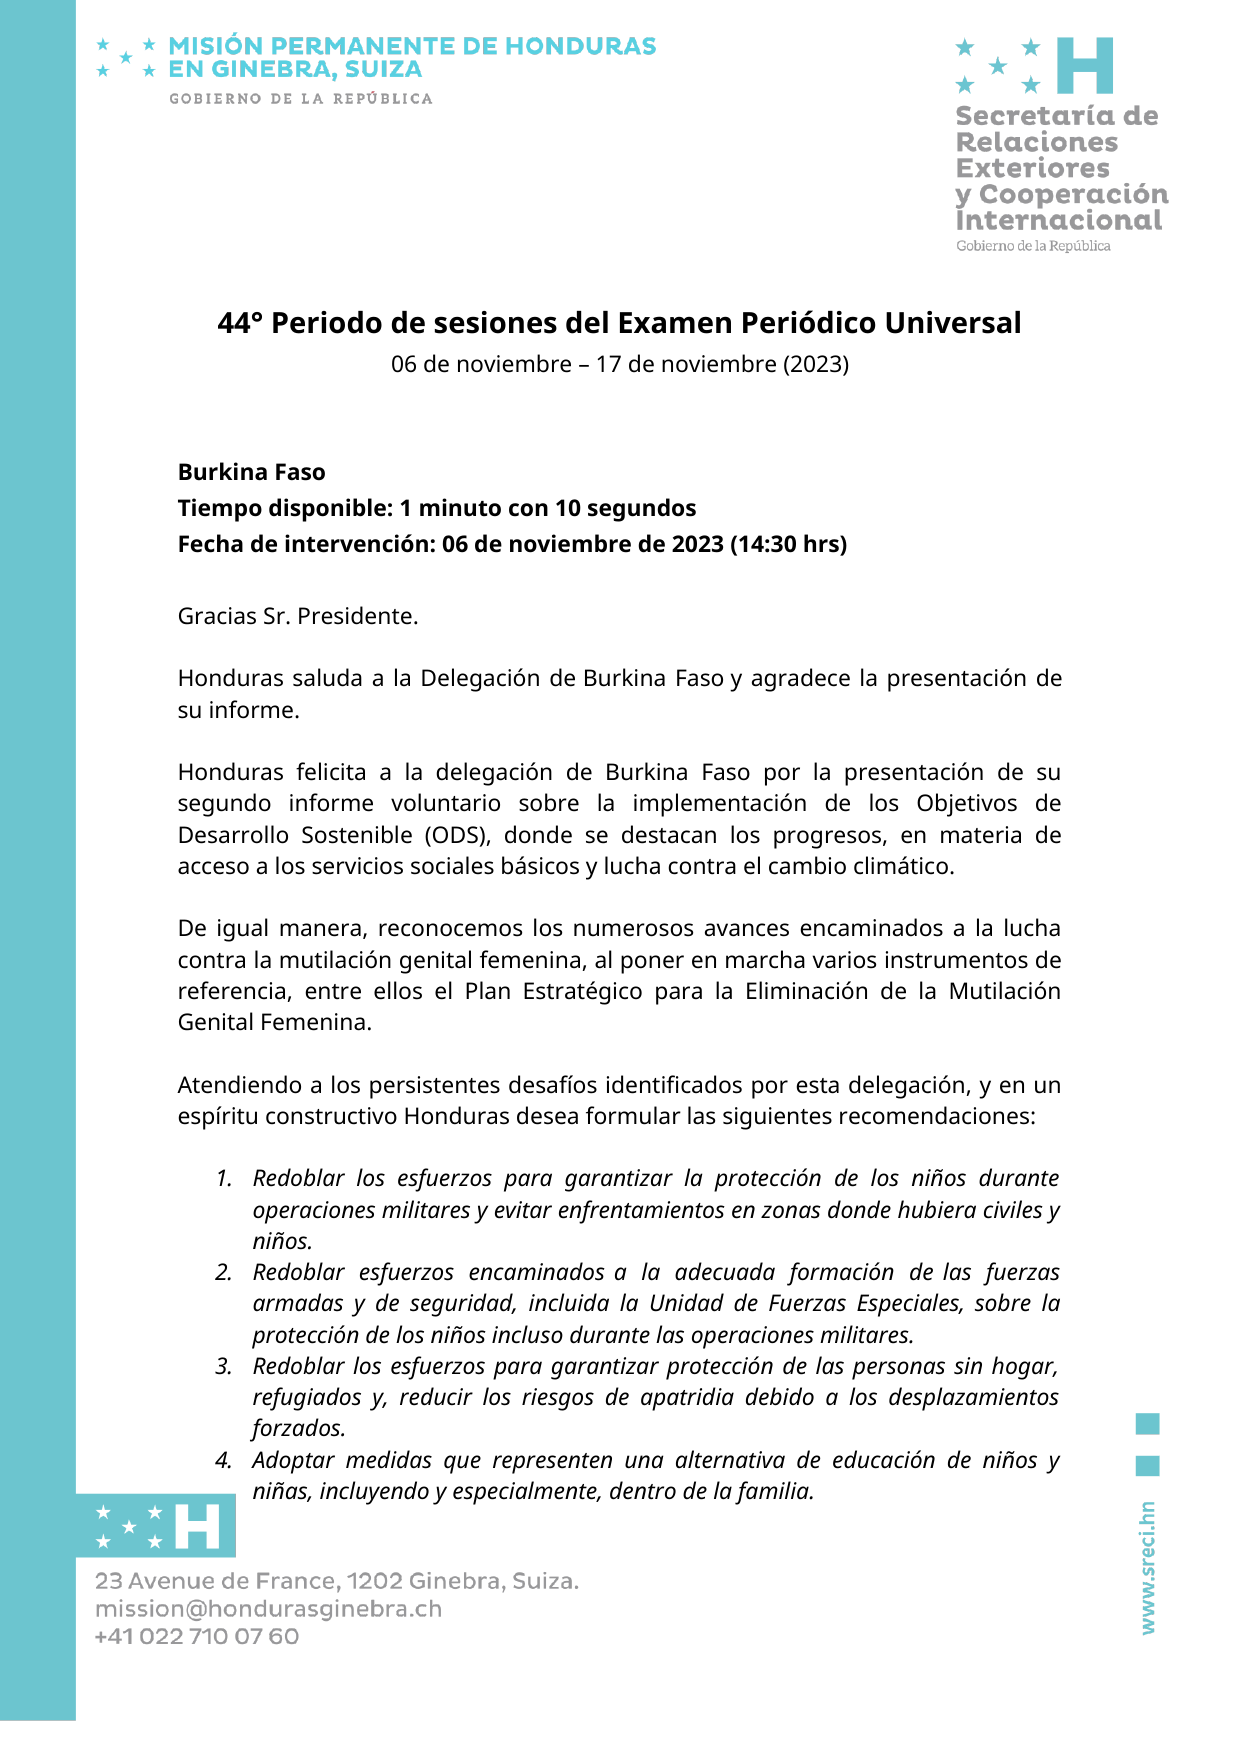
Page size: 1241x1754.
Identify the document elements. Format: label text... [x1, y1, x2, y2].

text Honduras felicita a la delegación de Burkina Faso por la presentación de su segundo informe voluntario sobre la implementación de los Objetivos de Desarrollo Sostenible (ODS), donde se destacan los progresos, en materia de acceso a los servicios sociales básicos y lucha contra el cambio climático. [177, 756, 1063, 881]
list Adoptar medidas que representen una alternativa de educación de niños y niñas, incluyendo y especialmente, dentro de la familia. [215, 1443, 1063, 1506]
list Redoblar los esfuerzos para garantizar la protección de los niños durante operaciones militares y evitar enfrentamientos en zonas donde hubiera civiles y niños. [215, 1162, 1063, 1256]
text Honduras saluda a la Delegación de Burkina Faso y agradece la presentación de su informe. [177, 662, 1063, 725]
text Tiempo disponible: 1 minuto con 10 segundos [177, 492, 1063, 523]
text De igual manera, reconocemos los numerosos avances encaminados a la lucha contra la mutilación genital femenina, al poner en marcha varios instrumentos de referencia, entre ellos el Plan Estratégico para la Eliminación de la Mutilación Genital Femenina. [177, 912, 1063, 1037]
text Burkina Faso [177, 456, 1063, 487]
text Atendiendo a los persistentes desafíos identificados por esta delegación, y en un espíritu constructivo Honduras desea formular las siguientes recomendaciones: [177, 1068, 1063, 1131]
text Gracias Sr. Presidente. [177, 600, 1063, 631]
picture [0, 0, 1169, 1721]
list Redoblar esfuerzos encaminados a la adecuada formación de las fuerzas armadas y de seguridad, incluida la Unidad de Fuerzas Especiales, sobre la protección de los niños incluso durante las operaciones militares. [215, 1256, 1063, 1350]
text 44° Periodo de sesiones del Examen Periódico Universal [177, 303, 1063, 342]
list Redoblar los esfuerzos para garantizar protección de las personas sin hogar, refugiados y, reducir los riesgos de apatridia debido a los desplazamientos forzados. [215, 1350, 1063, 1443]
text Fecha de intervención: 06 de noviembre de 2023 (14:30 hrs) [177, 528, 1063, 559]
text 06 de noviembre – 17 de noviembre (2023) [177, 348, 1063, 379]
